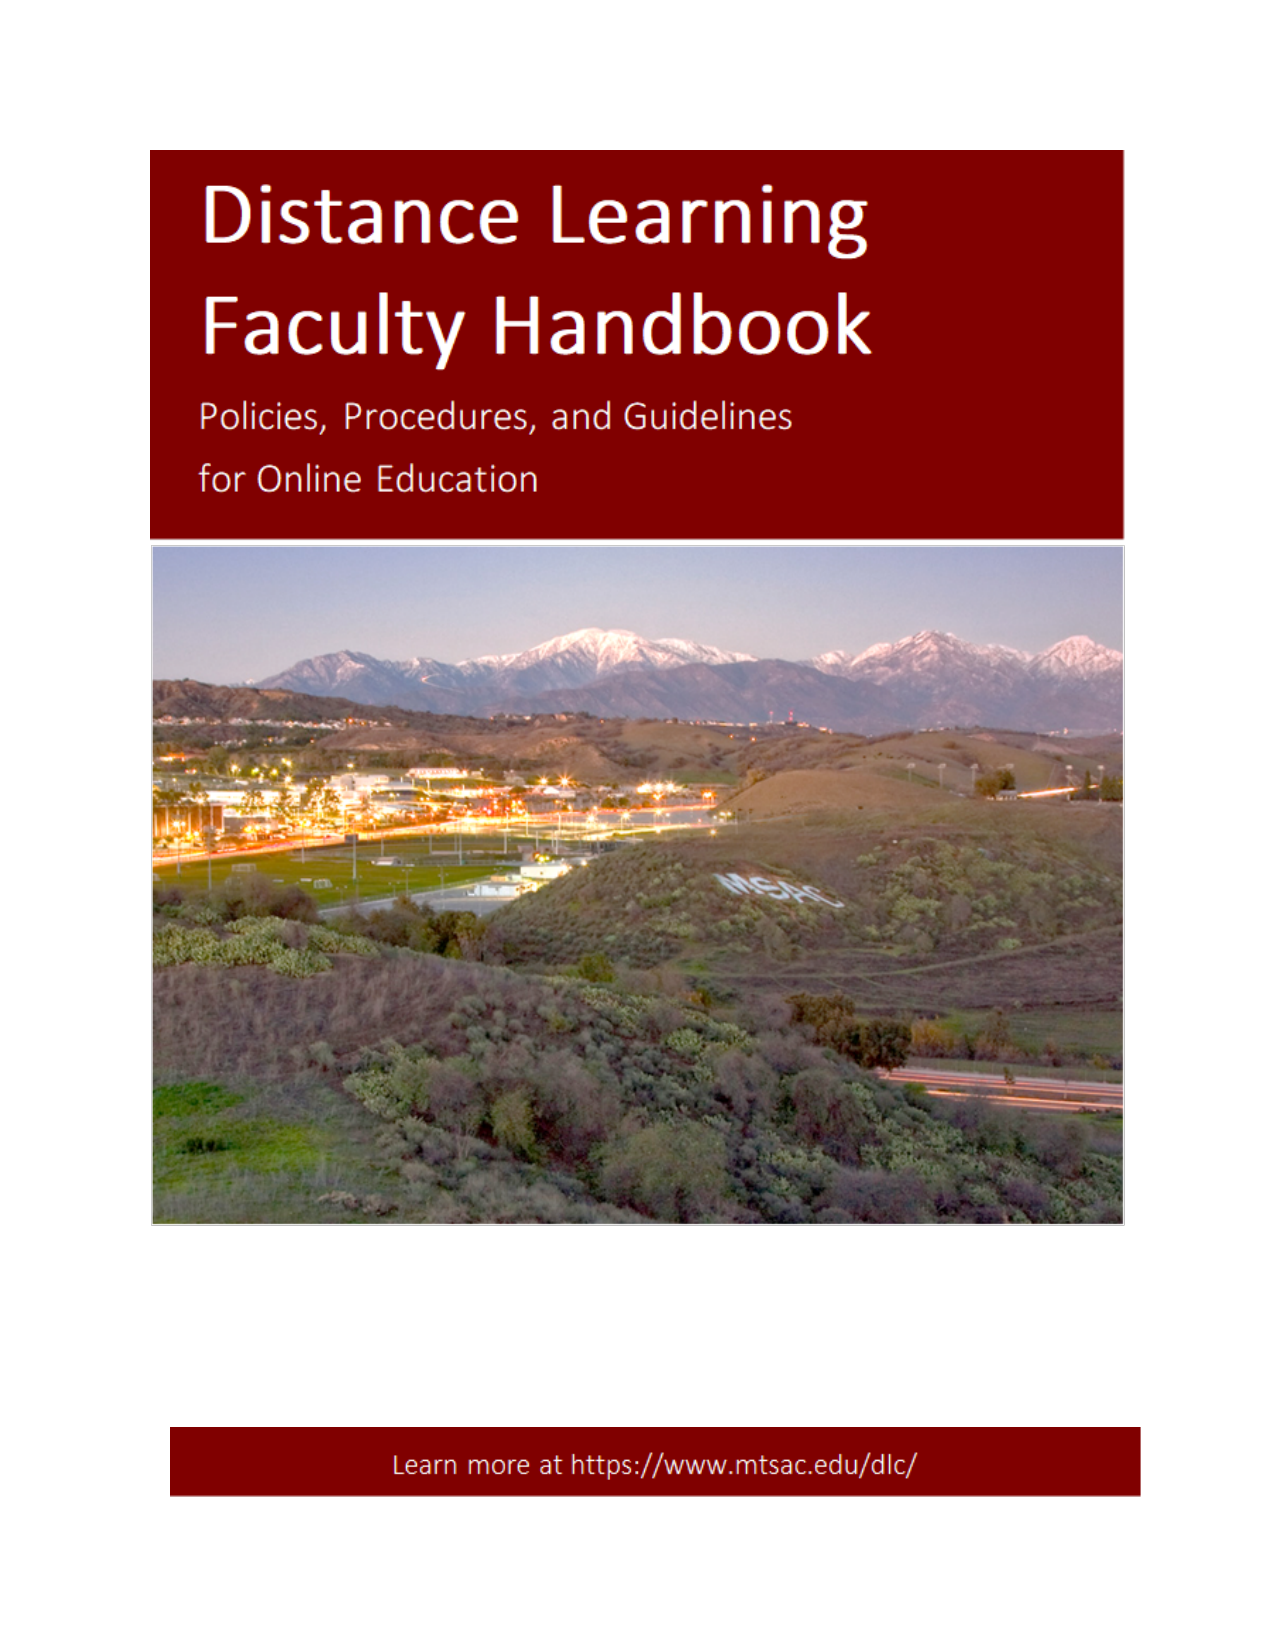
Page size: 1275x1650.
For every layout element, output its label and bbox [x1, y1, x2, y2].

picture [168, 1427, 1140, 1496]
picture [150, 544, 1125, 1227]
picture [150, 150, 1125, 543]
